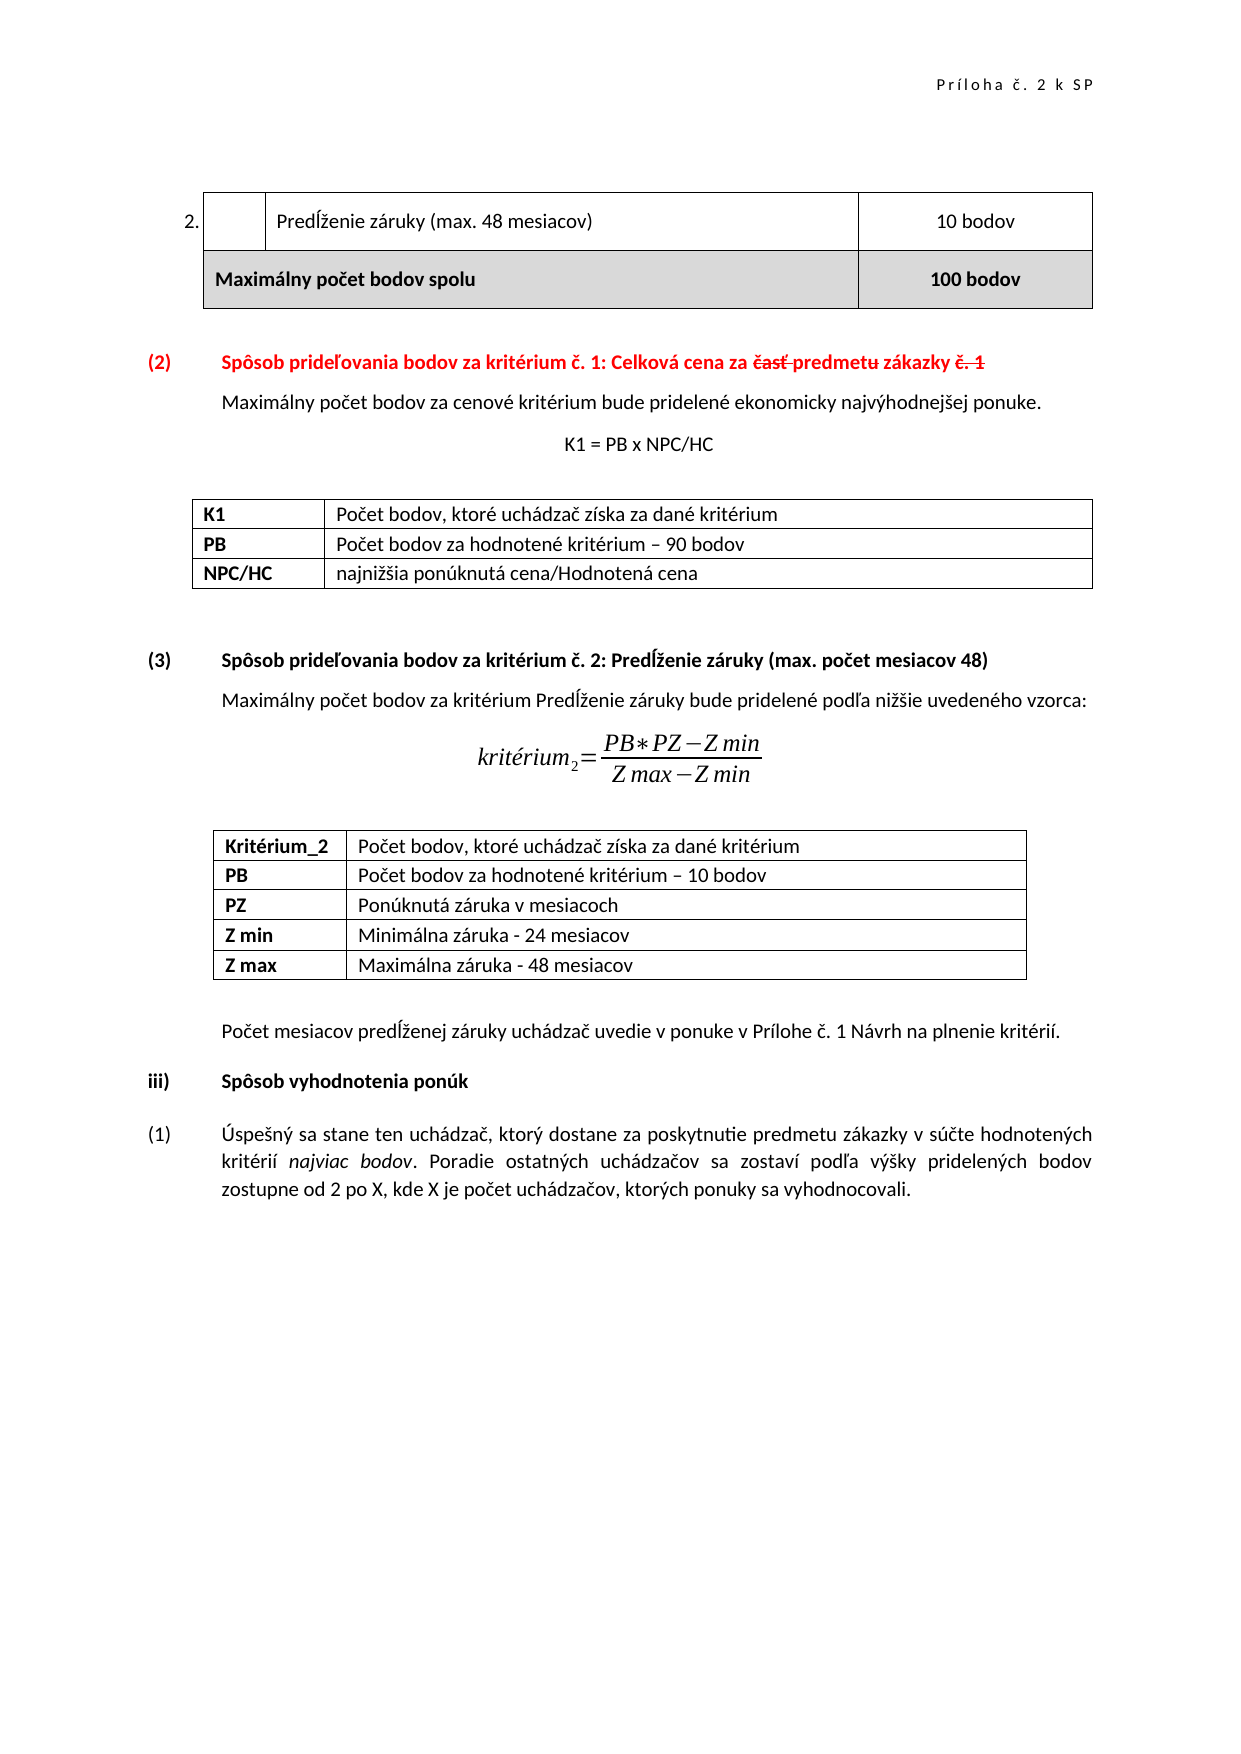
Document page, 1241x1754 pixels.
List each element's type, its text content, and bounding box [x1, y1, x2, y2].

table_cell najnižšia ponúknutá cena/Hodnotená cena [325, 559, 1092, 587]
table_cell Minimálna záruka - 24 mesiacov [347, 920, 1026, 950]
table_cell Počet bodov za hodnotené kritérium – 90 bodov [325, 529, 1092, 558]
text Maximálny počet bodov za kritérium Predĺženie záruky bude pridelené podľa nižšie uvedeného vzorca: [221, 687, 1093, 712]
table_cell [204, 193, 265, 250]
table_cell Počet bodov za hodnotené kritérium – 10 bodov [347, 861, 1026, 889]
text Počet mesiacov predĺženej záruky uchádzač uvedie v ponuke v Prílohe č. 1 Návrh na plnenie kritérií. [148, 1018, 1093, 1044]
table_cell 100 bodov [859, 251, 1092, 308]
table_cell NPC/HC [193, 559, 324, 587]
table_cell Ponúknutá záruka v mesiacoch [347, 890, 1026, 919]
table_header K1 [193, 500, 324, 528]
table_cell PZ [214, 890, 346, 919]
table_header Počet bodov, ktoré uchádzač získa za dané kritérium [347, 831, 1026, 860]
table_cell Z max [214, 951, 346, 979]
list Spôsob vyhodnotenia ponúk [148, 1069, 1093, 1094]
table_cell PB [193, 529, 324, 558]
table_cell Maximálna záruka - 48 mesiacov [347, 951, 1026, 979]
table_cell PB [214, 861, 346, 889]
list Spôsob prideľovania bodov za kritérium č. 2: Predĺženie záruky (max. počet mesiacov 48) [148, 647, 1093, 673]
text Maximálny počet bodov za cenové kritérium bude pridelené ekonomicky najvýhodnejšej ponuke. [221, 389, 1093, 414]
table_cell Maximálny počet bodov spolu [204, 251, 858, 308]
table_header Počet bodov, ktoré uchádzač získa za dané kritérium [325, 500, 1092, 528]
table_cell Predĺženie záruky (max. 48 mesiacov) [266, 193, 858, 250]
list Úspešný sa stane ten uchádzač, ktorý dostane za poskytnutie predmetu zákazky v súčte hodnotených kritérií najviac bodov. Poradie ostatných uchádzačov sa zostaví podľa výšky pridelených bodov zostupne od 2 po X, kde X je počet uchádzačov, ktorých ponuky sa vyhodnocovali. [148, 1121, 1093, 1201]
table_header Kritérium_2 [214, 831, 346, 860]
list Spôsob prideľovania bodov za kritérium č. 1: Celková cena za časť predmetu zákazky č. 1 [148, 349, 1093, 374]
table_cell Z min [214, 920, 346, 950]
table_cell 10 bodov [859, 193, 1092, 250]
list K1 = PB x NPC/HC [185, 431, 1093, 457]
